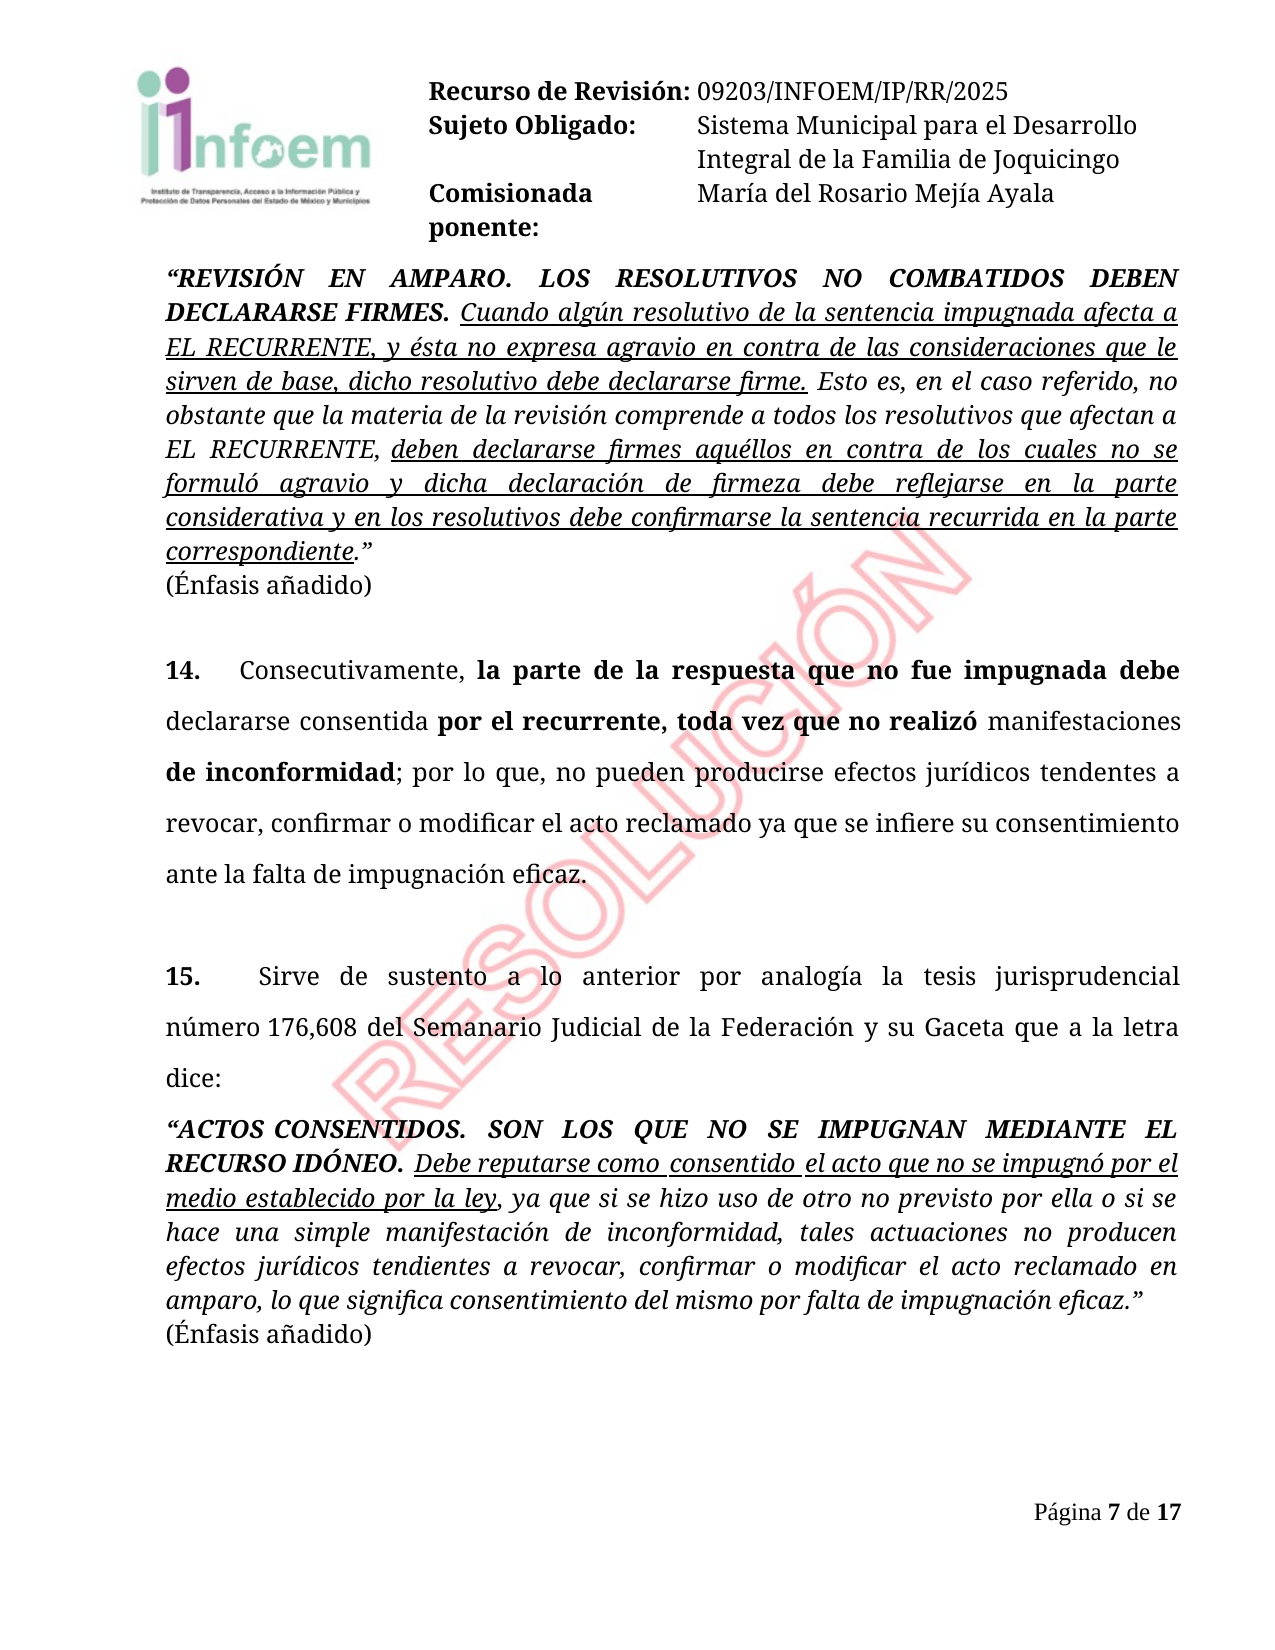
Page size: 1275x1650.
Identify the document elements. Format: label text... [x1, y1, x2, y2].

picture [22, 9, 1251, 1610]
text (Énfasis añadido) [165, 568, 1181, 602]
text (Énfasis añadido) [165, 1316, 1181, 1351]
text “REVISIÓN EN AMPARO. LOS RESOLUTIVOS NO COMBATIDOS DEBEN DECLARARSE FIRMES. Cuando algún resolutivo de la sentencia impugnada afecta a EL RECURRENTE, y ésta no expresa agravio en contra de las consideraciones que le sirven de base, dicho resolutivo debe declararse firme. Esto es, en el caso referido, no obstante que la materia de la revisión comprende a todos los resolutivos que afectan a EL RECURRENTE, deben declararse firmes aquéllos en contra de los cuales no se formuló agravio y dicha declaración de firmeza debe reflejarse en la parte considerativa y en los resolutivos debe confirmarse la sentencia recurrida en la parte correspondiente.” [165, 261, 1181, 568]
list Sirve de sustento a lo anterior por analogía la tesis jurisprudencial número 176,608 del Semanario Judicial de la Federación y su Gaceta que a la letra dice: [165, 959, 1181, 1095]
text “ACTOS CONSENTIDOS. SON LOS QUE NO SE IMPUGNAN MEDIANTE EL RECURSO IDÓNEO. Debe reputarse como consentido el acto que no se impugnó por el medio establecido por la ley, ya que si se hizo uso de otro no previsto por ella o si se hace una simple manifestación de inconformidad, tales actuaciones no producen efectos jurídicos tendientes a revocar, confirmar o modificar el acto reclamado en amparo, lo que significa consentimiento del mismo por falta de impugnación eficaz.” [165, 1112, 1181, 1316]
list Consecutivamente, la parte de la respuesta que no fue impugnada debe declararse consentida por el recurrente, toda vez que no realizó manifestaciones de inconformidad; por lo que, no pueden producirse efectos jurídicos tendentes a revocar, confirmar o modificar el acto reclamado ya que se infiere su consentimiento ante la falta de impugnación eficaz. [165, 653, 1181, 891]
